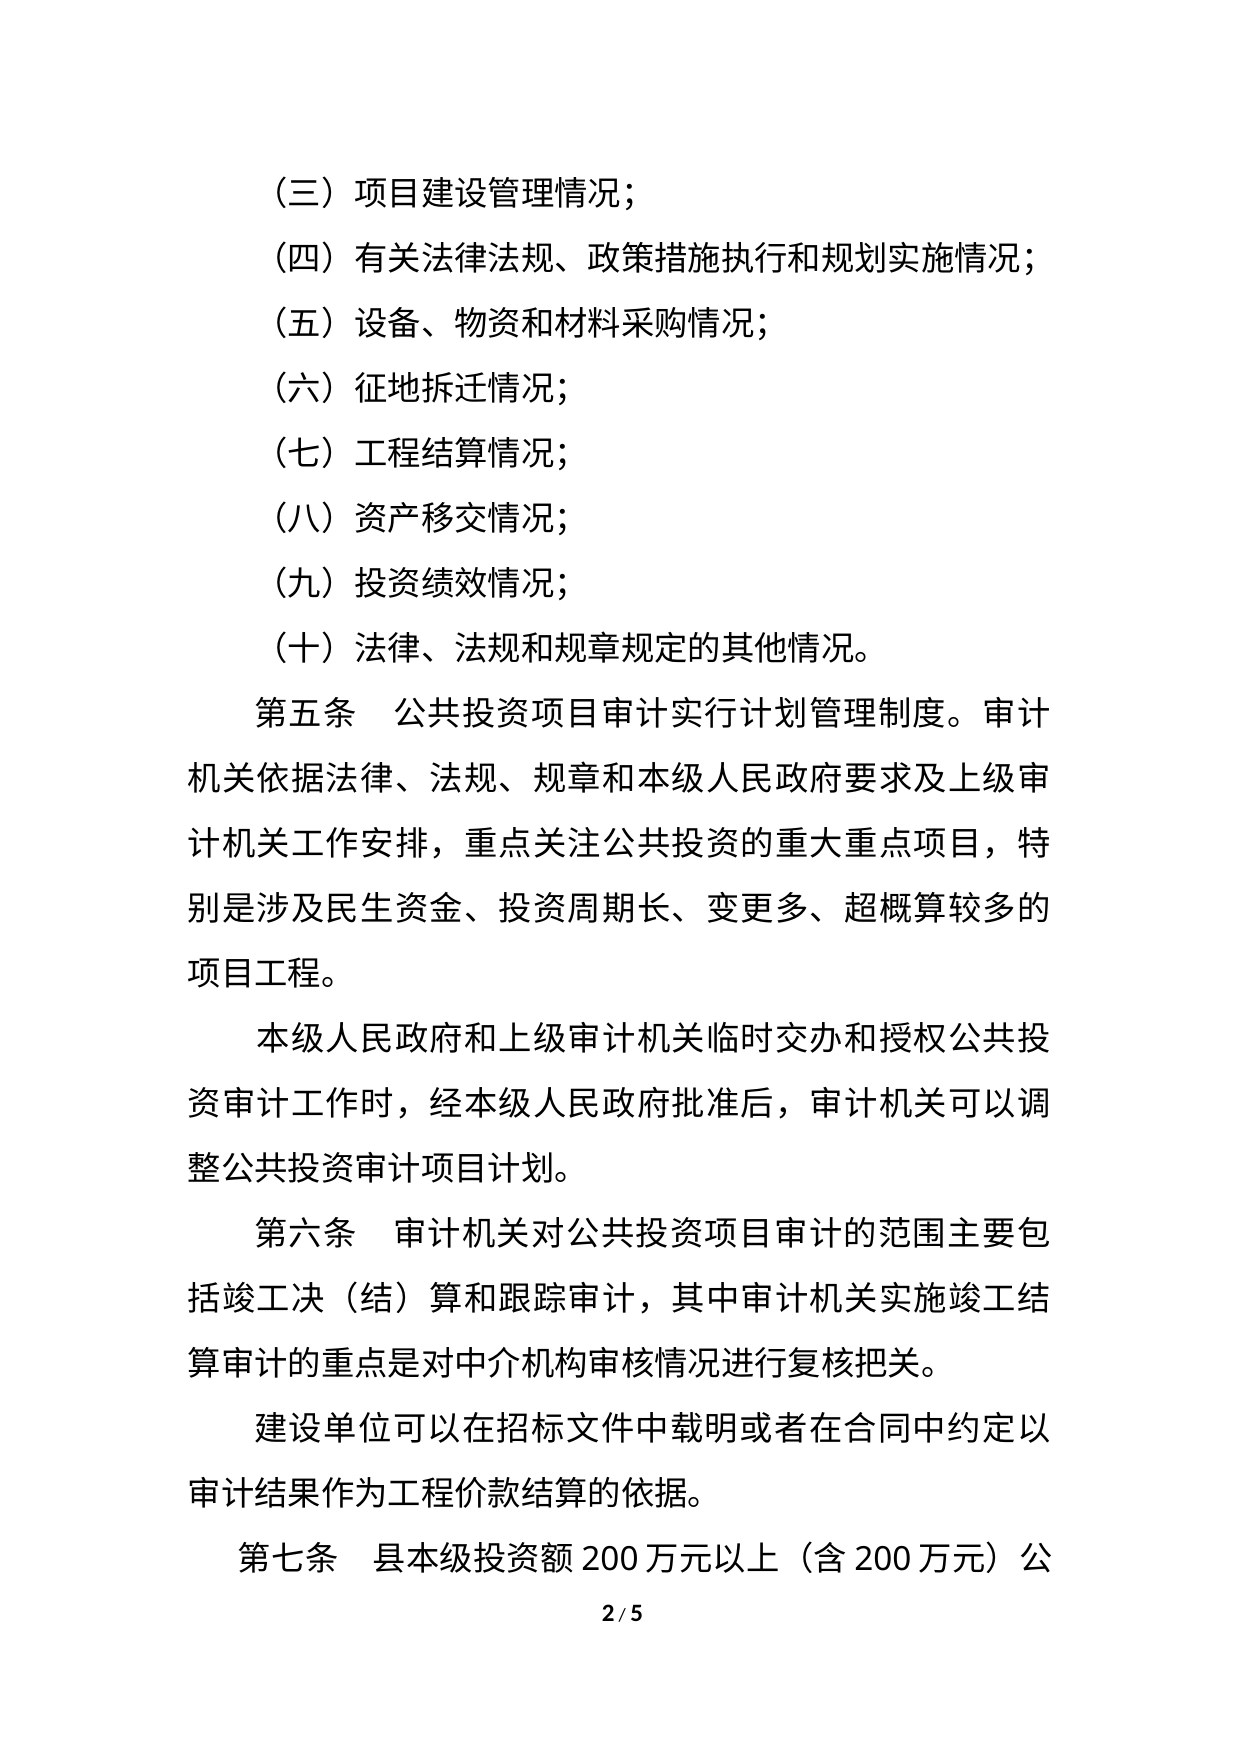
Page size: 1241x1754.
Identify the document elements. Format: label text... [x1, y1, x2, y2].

text 建设单位可以在招标文件中载明或者在合同中约定以审计结果作为工程价款结算的依据。 [187, 1393, 1053, 1523]
text 第六条 审计机关对公共投资项目审计的范围主要包括竣工决（结）算和跟踪审计，其中审计机关实施竣工结算审计的重点是对中介机构审核情况进行复核把关。 [187, 1198, 1053, 1393]
text （八）资产移交情况； [187, 483, 1053, 548]
text （六）征地拆迁情况； [187, 353, 1053, 418]
text 本级人民政府和上级审计机关临时交办和授权公共投资审计工作时，经本级人民政府批准后，审计机关可以调整公共投资审计项目计划。 [187, 1003, 1053, 1198]
text （十）法律、法规和规章规定的其他情况。 [187, 613, 1053, 678]
text 第五条 公共投资项目审计实行计划管理制度。审计机关依据法律、法规、规章和本级人民政府要求及上级审计机关工作安排，重点关注公共投资的重大重点项目，特别是涉及民生资金、投资周期长、变更多、超概算较多的项目工程。 [187, 678, 1053, 1003]
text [187, 1523, 1053, 1588]
text （七）工程结算情况； [187, 418, 1053, 483]
text （九）投资绩效情况； [187, 548, 1053, 613]
text （五）设备、物资和材料采购情况； [187, 288, 1053, 353]
text （四）有关法律法规、政策措施执行和规划实施情况； [187, 223, 1053, 288]
text （三）项目建设管理情况； [187, 158, 1053, 223]
